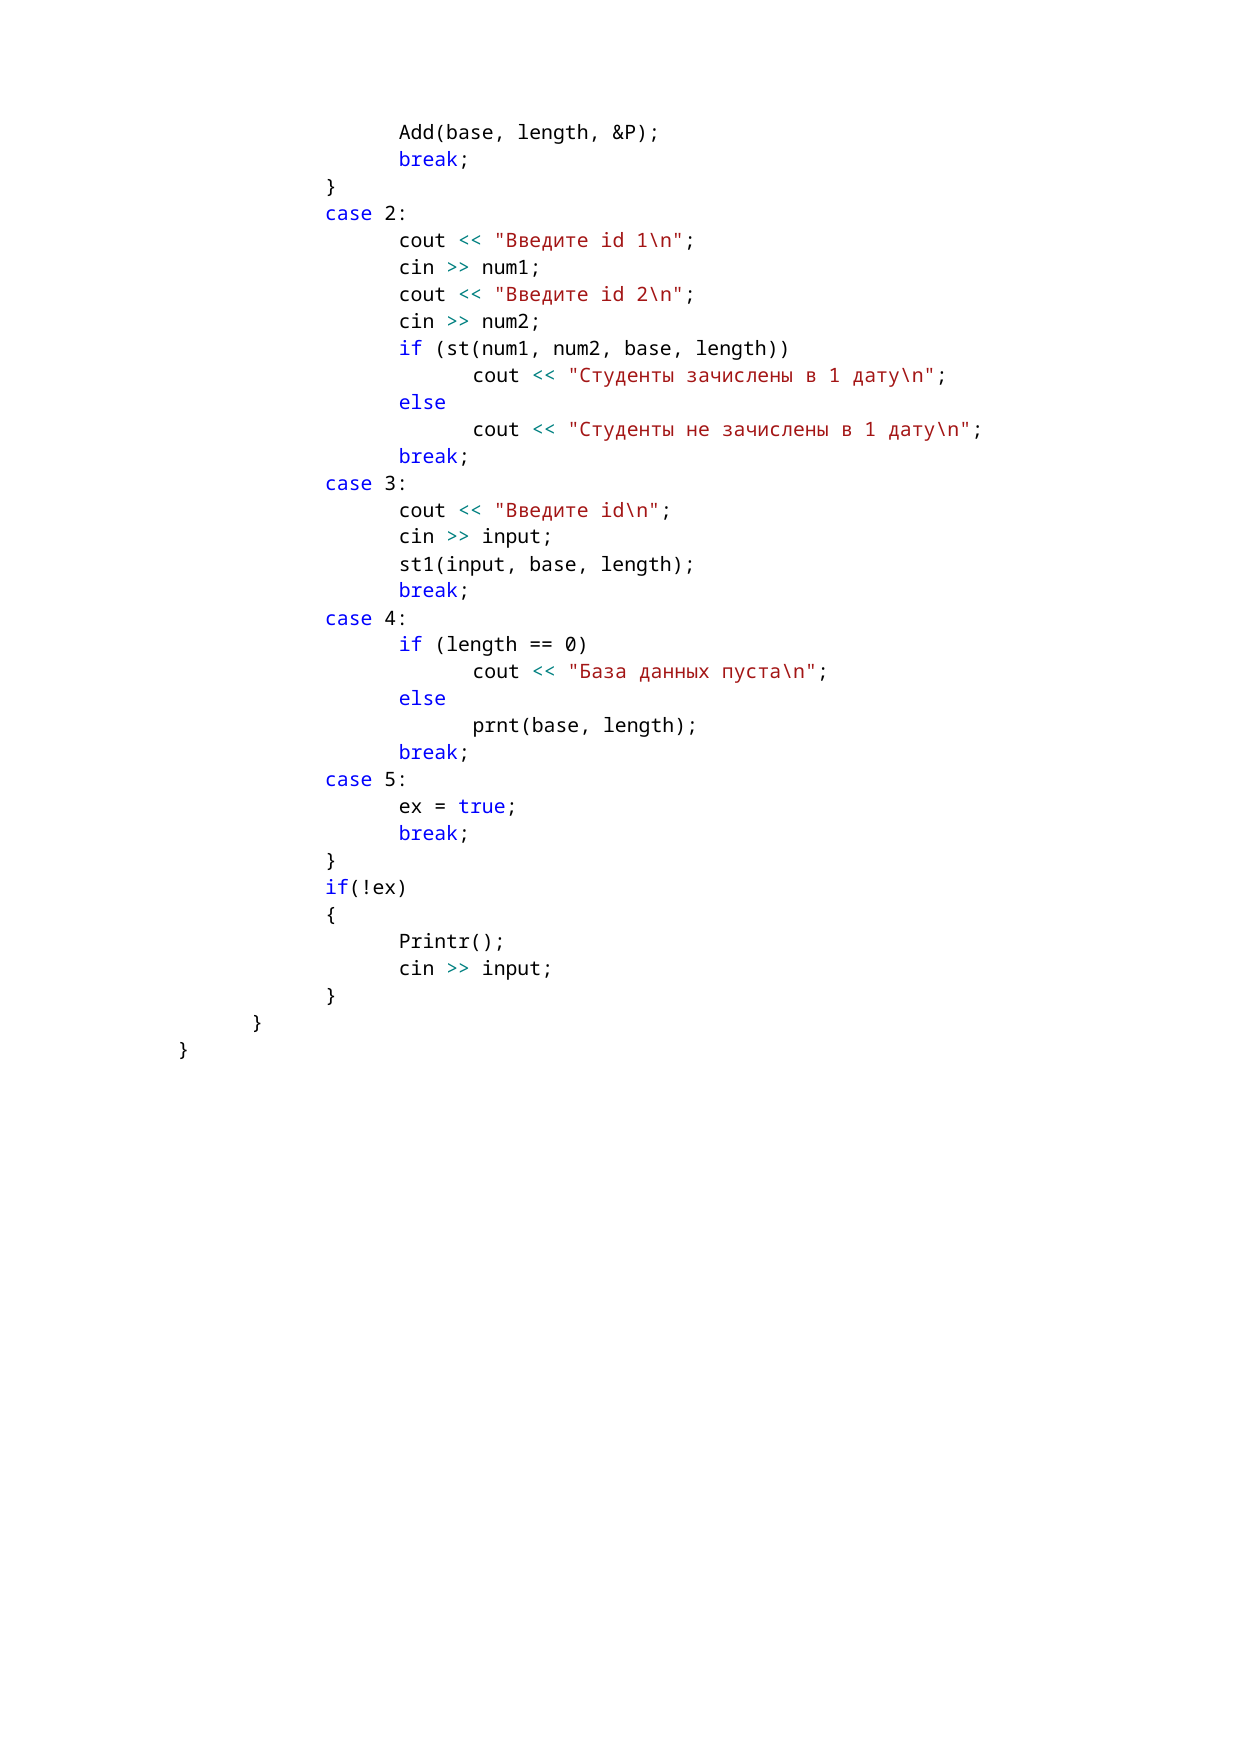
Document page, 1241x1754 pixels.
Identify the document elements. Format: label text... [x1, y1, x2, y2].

text cin >> num1; [177, 253, 1152, 280]
text else [177, 685, 1152, 712]
text Add(base, length, &P); [177, 118, 1152, 145]
text cout << "База данных пуста\n"; [177, 658, 1152, 685]
text case 4: [177, 604, 1152, 631]
text } [177, 1035, 1152, 1062]
text case 2: [177, 199, 1152, 226]
text cin >> input; [177, 954, 1152, 981]
text cin >> num2; [177, 307, 1152, 334]
text } [177, 847, 1152, 873]
text break; [177, 577, 1152, 604]
text if (st(num1, num2, base, length)) [177, 334, 1152, 361]
text cout << "Введите id 1\n"; [177, 226, 1152, 253]
text break; [177, 819, 1152, 847]
text } [177, 1008, 1152, 1035]
text break; [177, 739, 1152, 766]
text prnt(base, length); [177, 712, 1152, 739]
text break; [177, 145, 1152, 172]
text break; [177, 442, 1152, 469]
text cin >> input; [177, 523, 1152, 550]
text cout << "Введите id\n"; [177, 496, 1152, 523]
text ex = true; [177, 793, 1152, 819]
text { [177, 901, 1152, 927]
text st1(input, base, length); [177, 550, 1152, 577]
text Printr(); [177, 927, 1152, 954]
text else [177, 388, 1152, 415]
text } [177, 981, 1152, 1008]
text cout << "Студенты зачислены в 1 дату\n"; [177, 361, 1152, 388]
text case 5: [177, 766, 1152, 793]
text if (length == 0) [177, 631, 1152, 658]
text cout << "Студенты не зачислены в 1 дату\n"; [177, 415, 1152, 442]
text case 3: [177, 469, 1152, 496]
text } [177, 172, 1152, 199]
text if(!ex) [177, 873, 1152, 901]
text cout << "Введите id 2\n"; [177, 280, 1152, 307]
